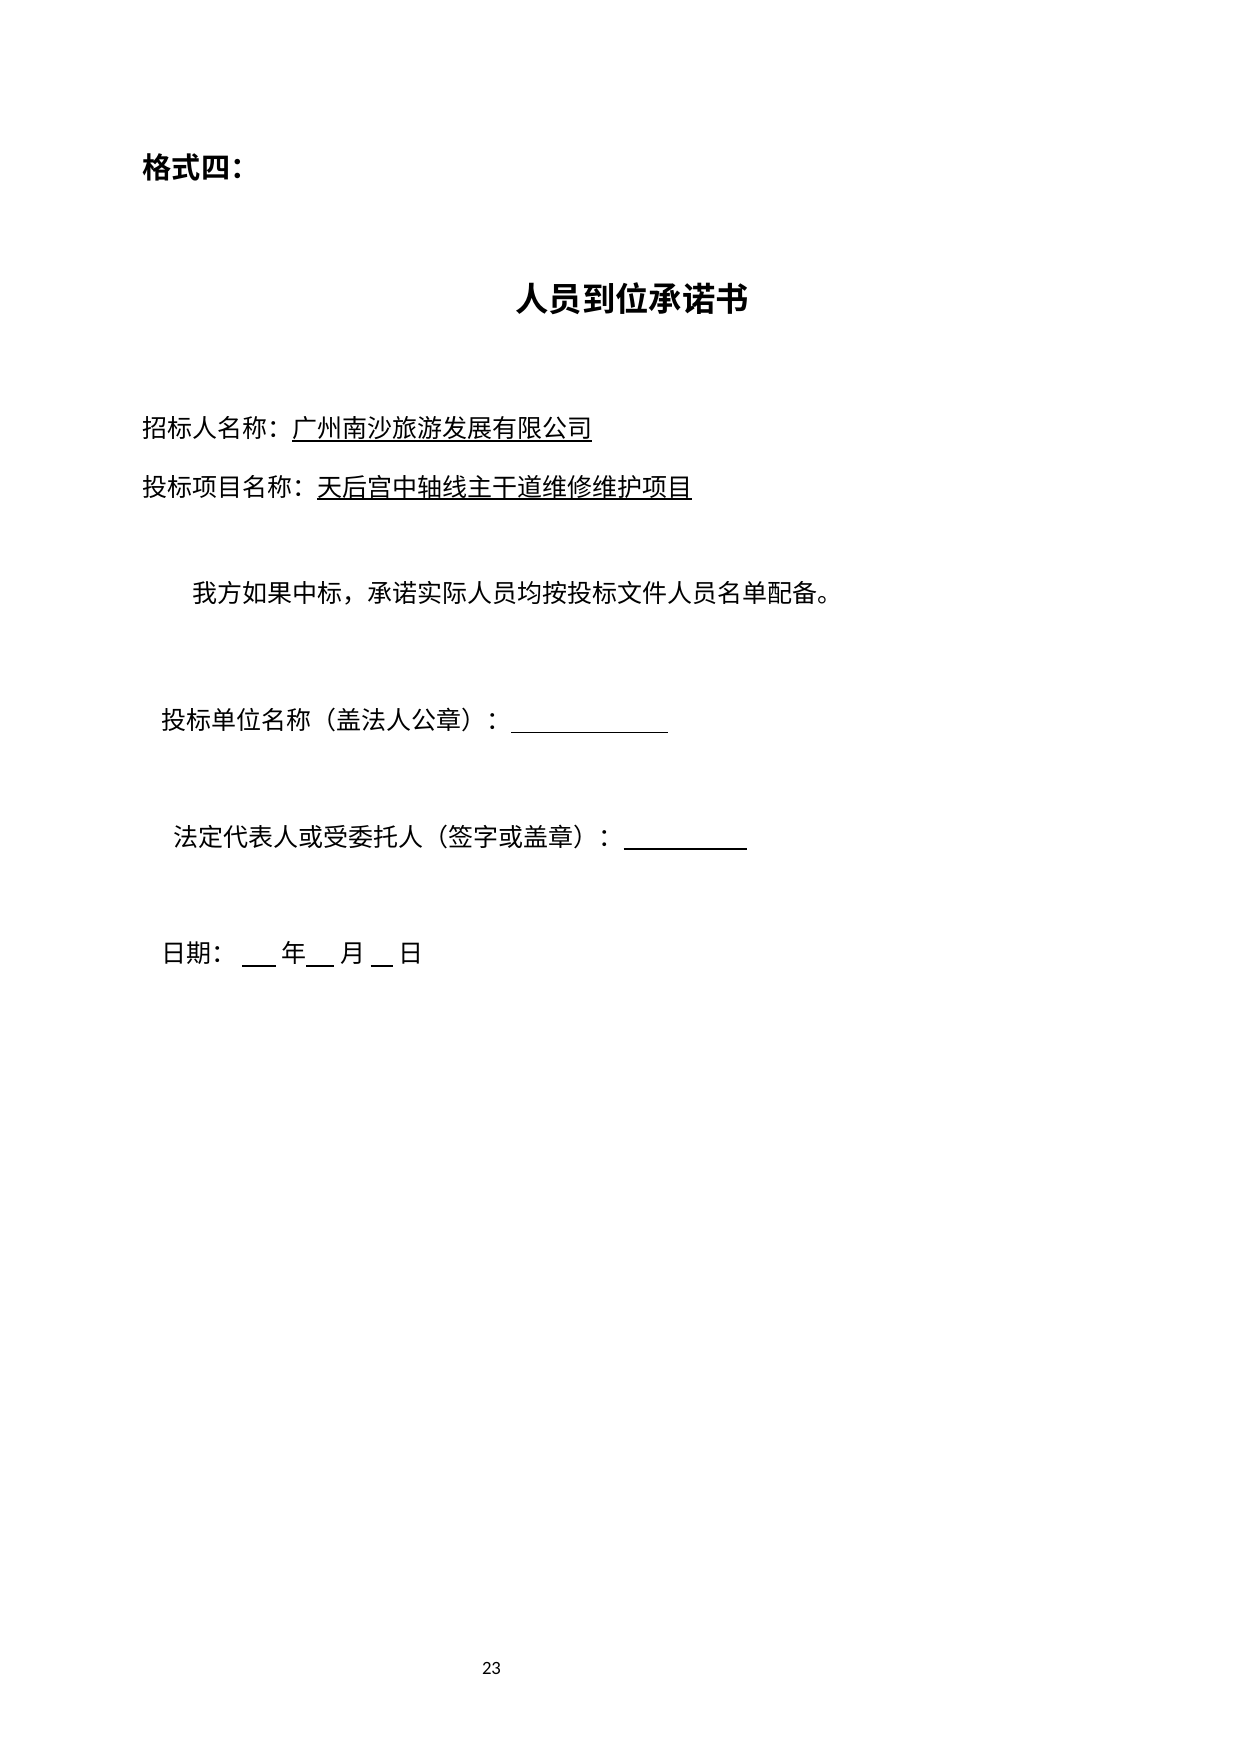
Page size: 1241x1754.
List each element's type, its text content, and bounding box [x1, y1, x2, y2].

text 投标单位名称（盖法人公章）： [142, 683, 1122, 741]
text 日期： 年 月 日 [142, 916, 1122, 974]
text 我方如果中标，承诺实际人员均按投标文件人员名单配备。 [142, 566, 1122, 612]
text 人员到位承诺书 [142, 274, 1122, 320]
text 格式四： [142, 145, 1122, 187]
text 投标项目名称：天后宫中轴线主干道维修维护项目 [142, 449, 1122, 508]
text 法定代表人或受委托人（签字或盖章）： [142, 799, 1122, 858]
text 招标人名称：广州南沙旅游发展有限公司 [142, 391, 1122, 449]
